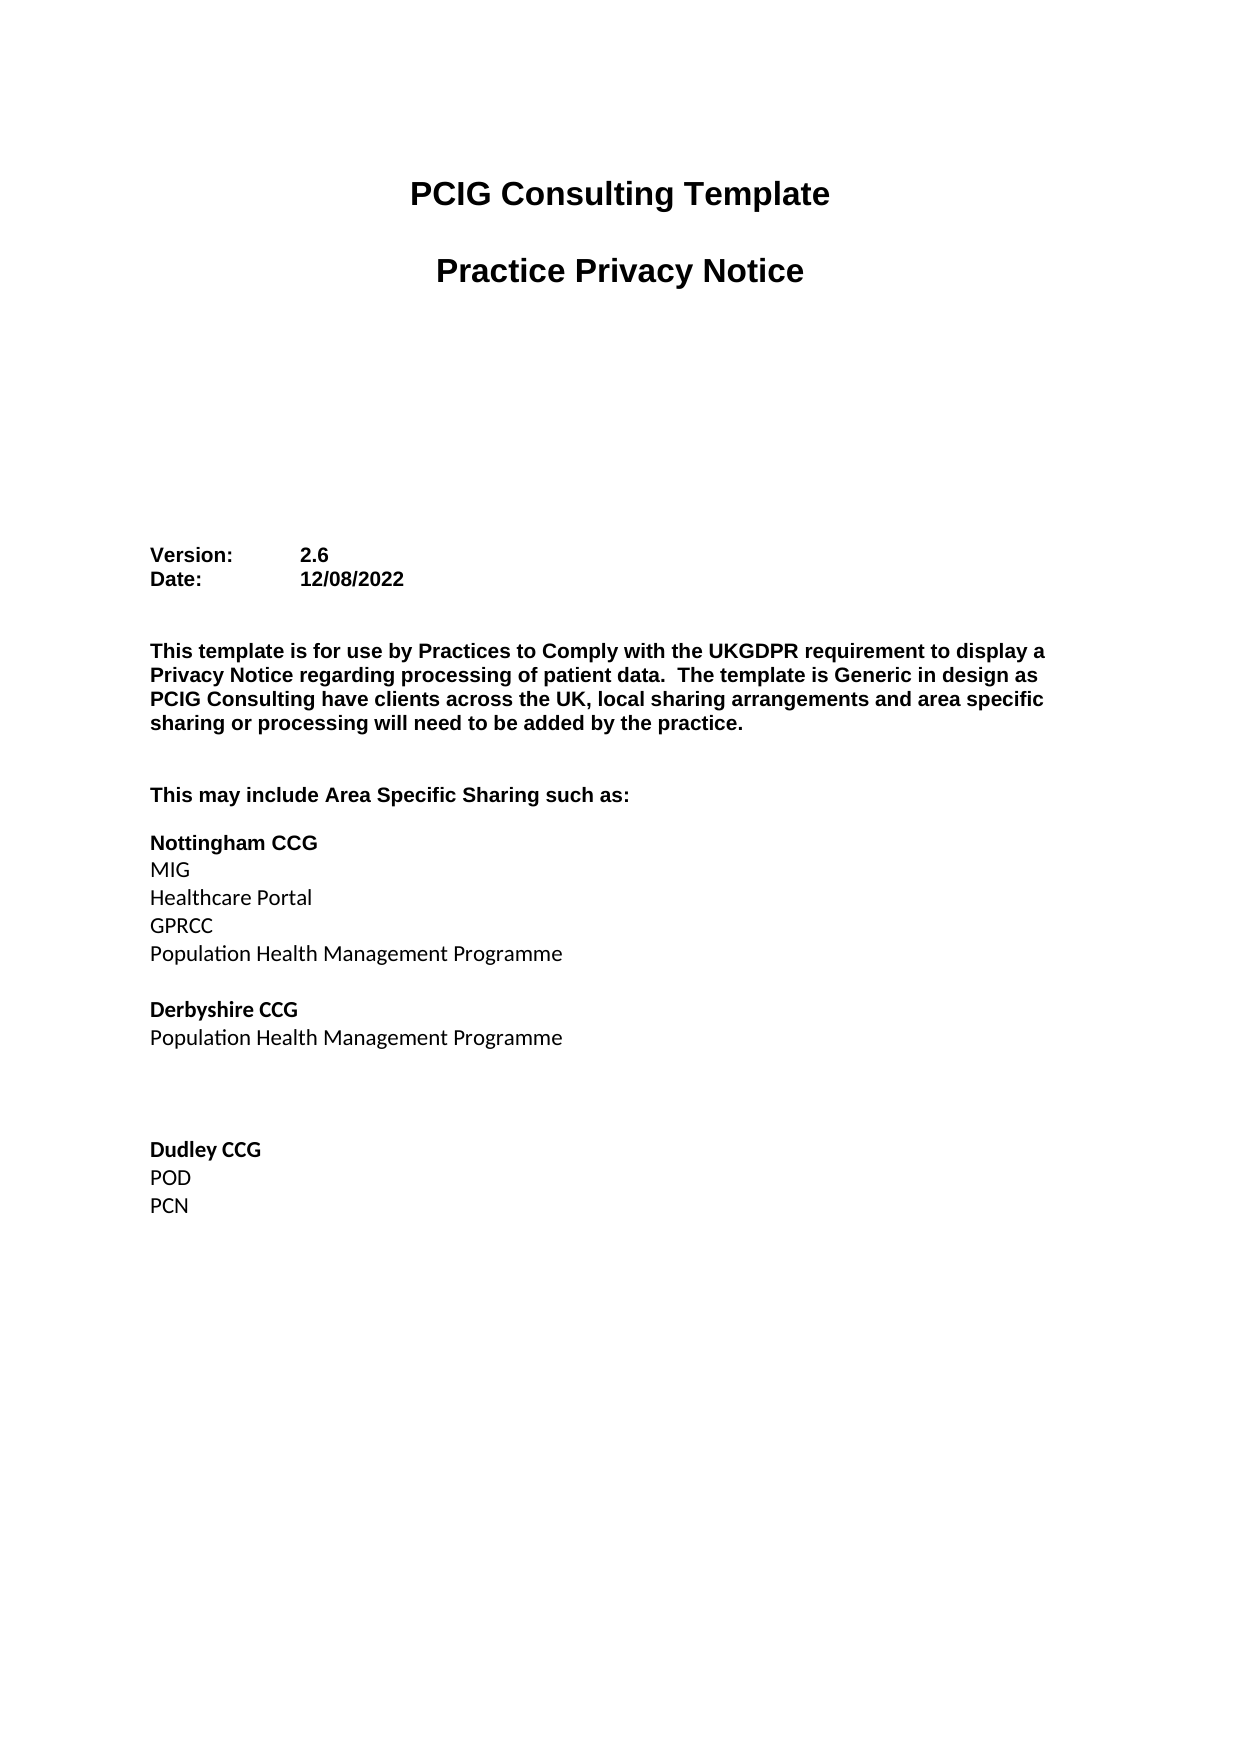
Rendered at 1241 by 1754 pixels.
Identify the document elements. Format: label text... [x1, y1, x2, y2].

text Date: 12/08/2022 [150, 567, 1090, 591]
text POD PCN [150, 1163, 1090, 1219]
text This may include Area Specific Sharing such as: [150, 783, 1090, 807]
text This template is for use by Practices to Comply with the UKGDPR requirement to display a Privacy Notice regarding processing of patient data. The template is Generic in design as PCIG Consulting have clients across the UK, local sharing arrangements and area specific sharing or processing will need to be added by the practice. [150, 639, 1090, 735]
text Version: 2.6 [150, 543, 1090, 567]
text Healthcare Portal [150, 883, 1090, 911]
text Derbyshire CCG [150, 995, 1090, 1023]
text PCIG Consulting Template [150, 174, 1090, 212]
text MIG [150, 855, 1090, 883]
text GPRCC [150, 911, 1090, 939]
text Population Health Management Programme [150, 939, 1090, 967]
text Population Health Management Programme [150, 1023, 1090, 1051]
text Practice Privacy Notice [150, 251, 1090, 289]
text Dudley CCG [150, 1135, 1090, 1163]
text Nottingham CCG [150, 831, 1090, 855]
